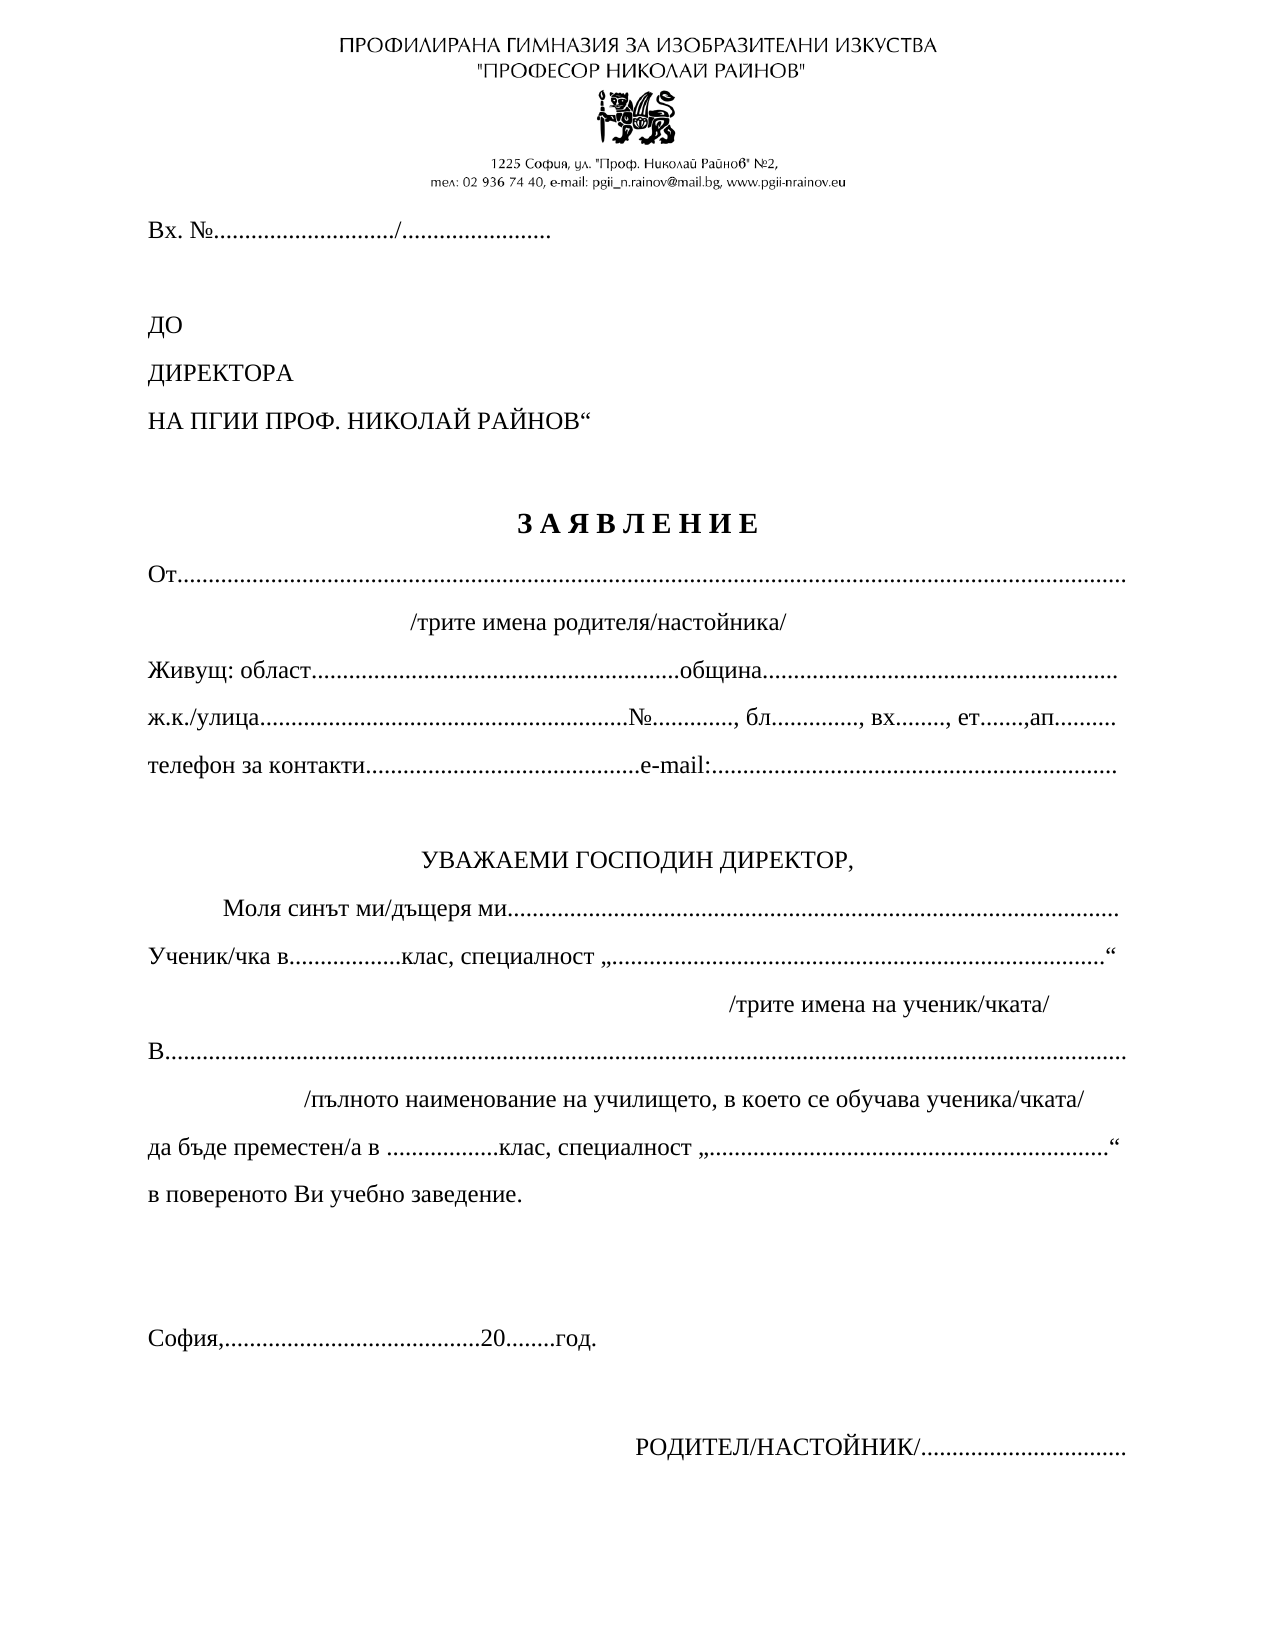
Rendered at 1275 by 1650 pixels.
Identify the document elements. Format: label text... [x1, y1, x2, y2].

text в повереното Ви учебно заведение. [148, 1179, 1127, 1208]
text НА ПГИИ ПРОФ. НИКОЛАЙ РАЙНОВ“ [148, 406, 1127, 435]
text ДО [148, 311, 1127, 339]
picture [331, 29, 944, 197]
text Вх. №............................./........................ [148, 215, 1127, 244]
text телефон за контакти............................................е-mail:................................................................. [148, 750, 1127, 779]
text В.......................................................................................................................................................... [148, 1036, 1127, 1065]
text Живущ: област...........................................................община......................................................... [148, 655, 1127, 683]
text Ученик/чка в..................клас, специалност „...............................................................................“ [148, 941, 1127, 970]
text УВАЖАЕМИ ГОСПОДИН ДИРЕКТОР, [148, 846, 1127, 874]
text От........................................................................................................................................................ [148, 559, 1127, 588]
text РОДИТЕЛ/НАСТОЙНИК/................................. [148, 1370, 1127, 1460]
text София,.........................................20........год. [148, 1323, 1127, 1351]
text ж.к./улица...........................................................№............., бл.............., вх........, ет.......,ап.......... [148, 702, 1127, 731]
text /пълното наименование на училището, в което се обучава ученика/чката/ [148, 1084, 1127, 1113]
text /трите имена родителя/настойника/ [148, 607, 1127, 636]
text З А Я В Л Е Н И Е [148, 506, 1127, 540]
text да бъде преместен/а в ..................клас, специалност „................................................................“ [148, 1132, 1127, 1161]
text /трите имена на ученик/чката/ [148, 989, 1127, 1017]
text Моля синът ми/дъщеря ми.................................................................................................. [148, 893, 1127, 922]
text ДИРЕКТОРА [148, 358, 1127, 387]
